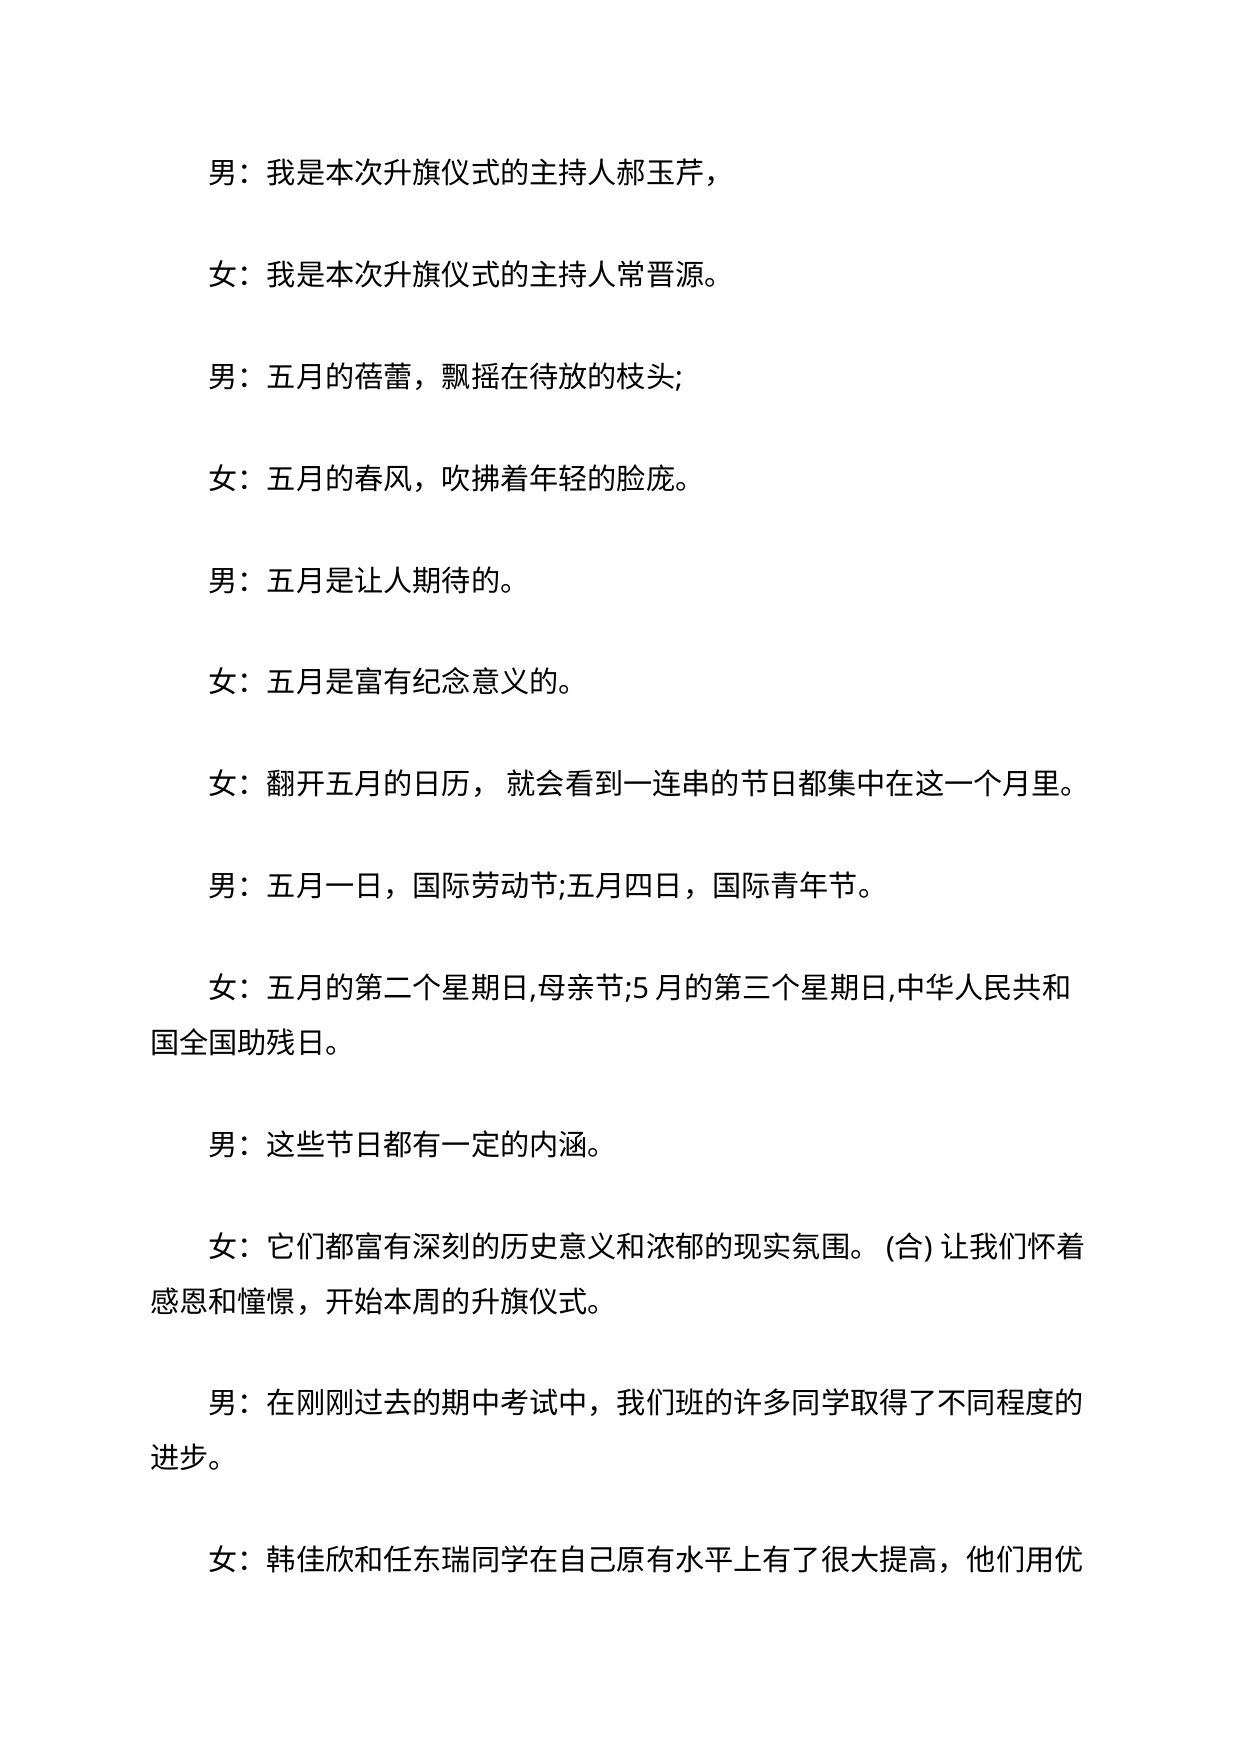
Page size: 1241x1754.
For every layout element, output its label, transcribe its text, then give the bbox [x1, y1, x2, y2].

text 男：五月的蓓蕾，飘摇在待放的枝头; [150, 353, 1090, 396]
text 女：我是本次升旗仪式的主持人常晋源。 [150, 252, 1090, 294]
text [150, 1537, 1090, 1579]
text 女：五月是富有纪念意义的。 [150, 659, 1090, 701]
text 男：五月是让人期待的。 [150, 557, 1090, 599]
text 女：翻开五月的日历， 就会看到一连串的节日都集中在这一个月里。 [150, 761, 1090, 803]
text 女：五月的第二个星期日,母亲节;5月的第三个星期日,中华人民共和国全国助残日。 [150, 964, 1090, 1062]
text 男：我是本次升旗仪式的主持人郝玉芹， [150, 150, 1090, 192]
text 男：五月一日，国际劳动节;五月四日，国际青年节。 [150, 863, 1090, 905]
text 男：这些节日都有一定的内涵。 [150, 1121, 1090, 1164]
text 男：在刚刚过去的期中考试中，我们班的许多同学取得了不同程度的进步。 [150, 1380, 1090, 1477]
text 女：五月的春风，吹拂着年轻的脸庞。 [150, 456, 1090, 498]
text 女：它们都富有深刻的历史意义和浓郁的现实氛围。 (合) 让我们怀着感恩和憧憬，开始本周的升旗仪式。 [150, 1223, 1090, 1320]
